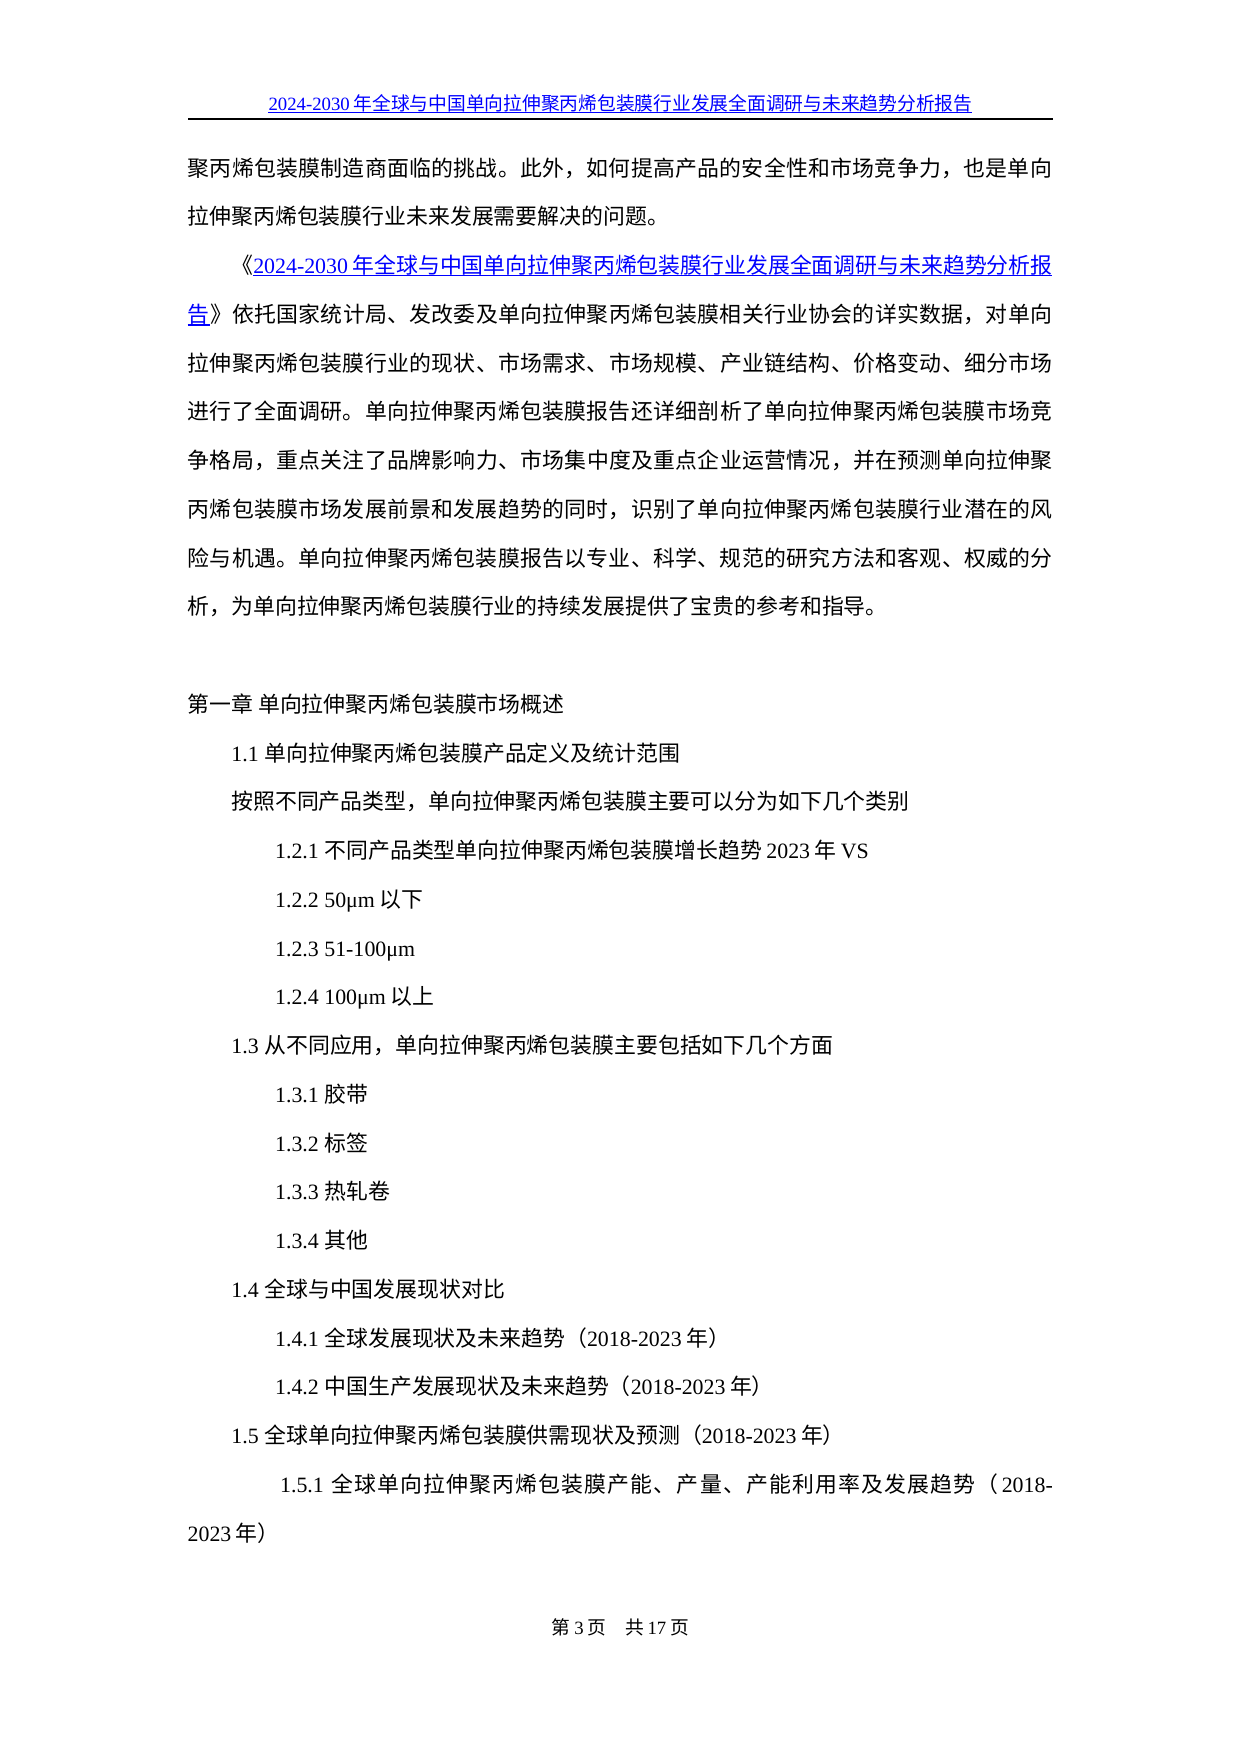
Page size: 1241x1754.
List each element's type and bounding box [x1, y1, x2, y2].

text [187, 150, 1053, 1548]
